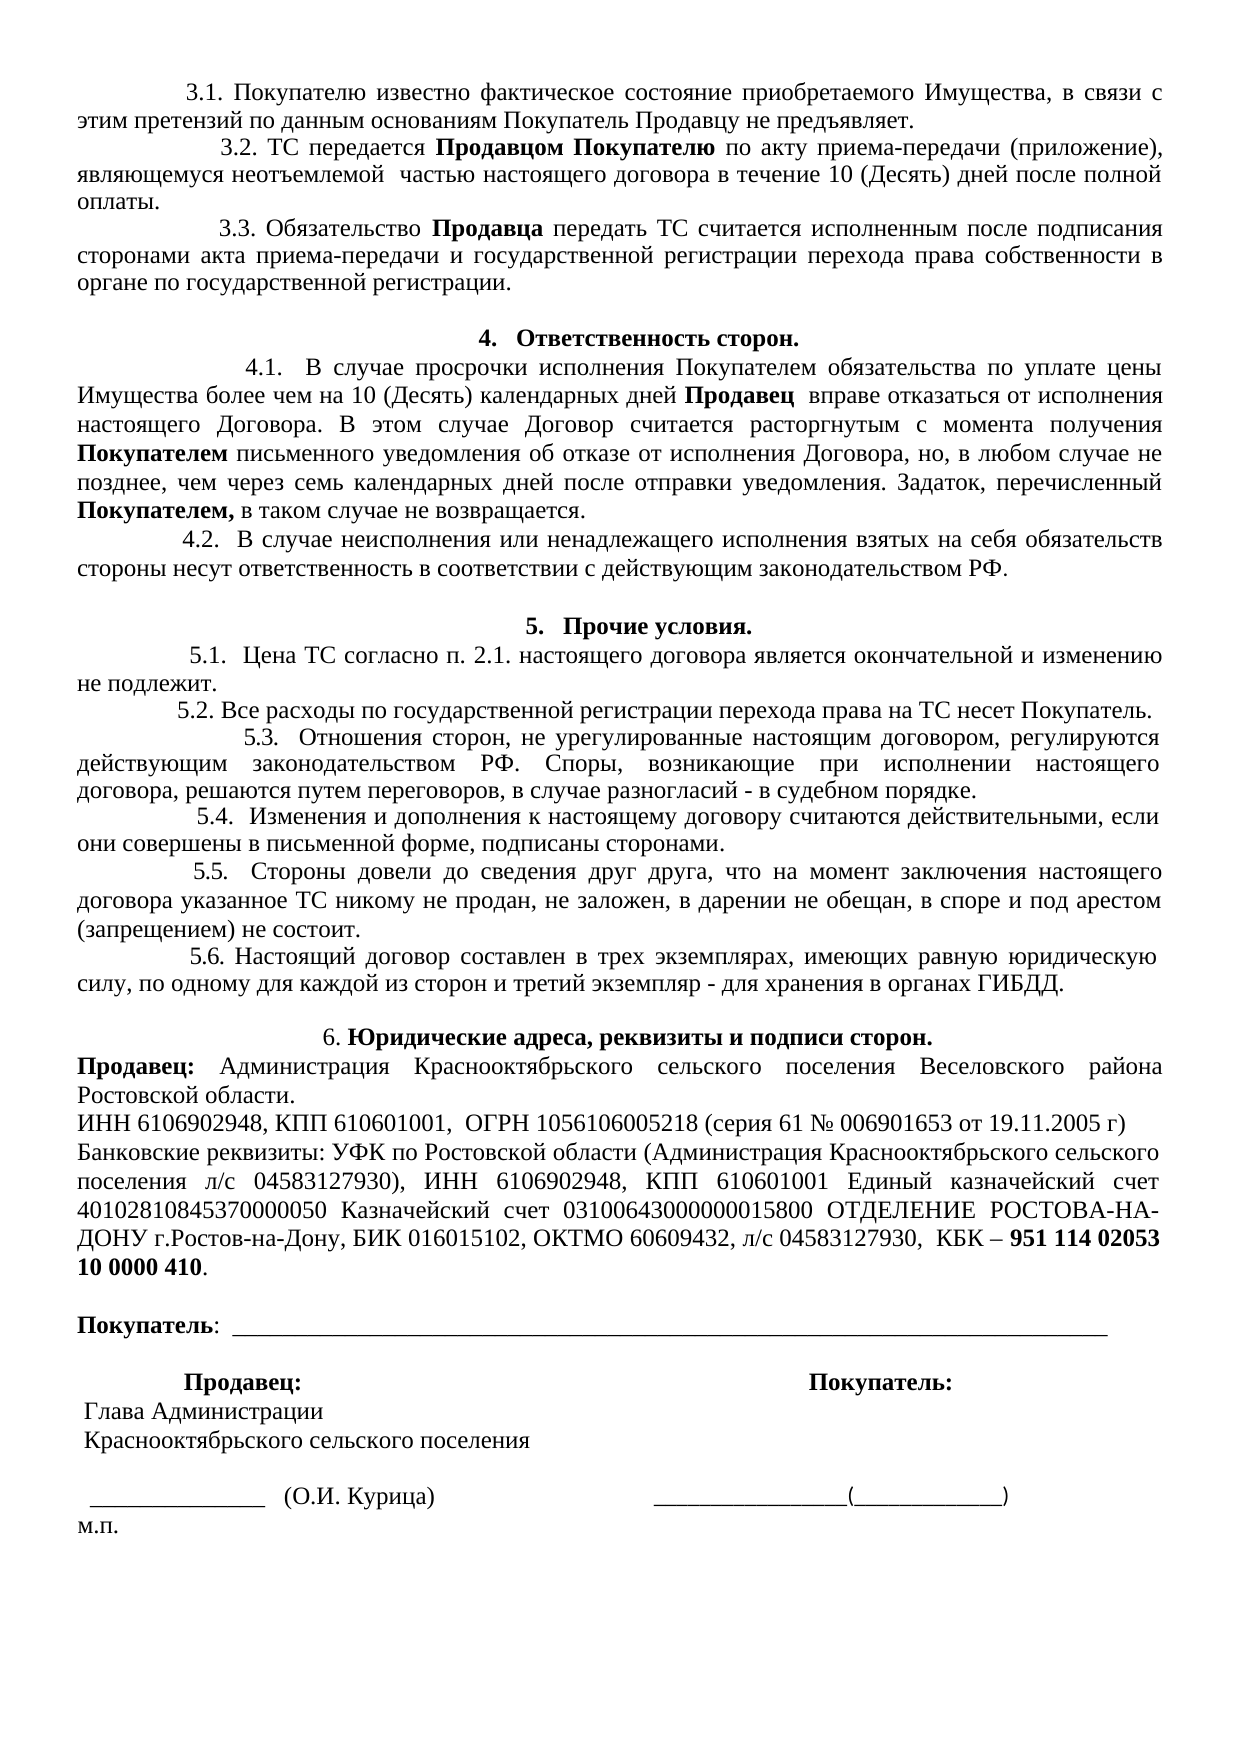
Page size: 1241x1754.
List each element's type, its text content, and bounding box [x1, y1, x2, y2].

text 3.3. Обязательство Продавца передать ТС считается исполненным после подписания сторонами акта приема-передачи и государственной регистрации перехода права собственности в органе по государственной регистрации. [77, 215, 1163, 296]
table_cell _________________(_____________) [579, 1396, 1084, 1510]
text 6. Юридические адреса, реквизиты и подписи сторон. [77, 1022, 1168, 1051]
text м.п. [77, 1510, 1163, 1539]
text ИНН 6106902948, КПП 610601001, ОГРН 1056106005218 (серия 61 № 006901653 от 19.11.2005 г) [77, 1108, 1163, 1137]
list Ответственность сторон. [114, 323, 1163, 352]
table_cell Глава Администрации Краснооктябрьского сельского поселения ______________ (О.И. Курица) [73, 1396, 578, 1510]
text Покупатель: ______________________________________________________________________ [77, 1310, 1163, 1338]
text 5.4. Изменения и дополнения к настоящему договору считаются действительными, если они совершены в письменной форме, подписаны сторонами. [77, 803, 1160, 856]
text 3.1. Покупателю известно фактическое состояние приобретаемого Имущества, в связи с этим претензий по данным основаниям Покупатель Продавцу не предъявляет. [77, 77, 1163, 134]
list Прочие условия. [114, 611, 1163, 640]
text 5.1. Цена ТС согласно п. 2.1. настоящего договора является окончательной и изменению не подлежит. [77, 640, 1163, 697]
text 5.3. Отношения сторон, не урегулированные настоящим договором, регулируются действующим законодательством РФ. Споры, возникающие при исполнении настоящего договора, решаются путем переговоров, в случае разногласий - в судебном порядке. [77, 724, 1160, 803]
text 5.2. Все расходы по государственной регистрации перехода права на ТС несет Покупатель. [77, 697, 1163, 724]
table_header Продавец: [73, 1367, 578, 1396]
table_header Покупатель: [579, 1367, 1084, 1396]
text 5.6. Настоящий договор составлен в трех экземплярах, имеющих равную юридическую силу, по одному для каждой из сторон и третий экземпляр - для хранения в органах ГИБДД. [77, 943, 1158, 997]
text Банковские реквизиты: УФК по Ростовской области (Администрация Краснооктябрьского сельского поселения л/с 04583127930), ИНН 6106902948, КПП 610601001 Единый казначейский счет 40102810845370000050 Казначейский счет 03100643000000015800 ОТДЕЛЕНИЕ РОСТОВА-НА-ДОНУ г.Ростов-на-Дону, БИК 016015102, ОКТМО 60609432, л/с 04583127930, КБК – 951 114 02053 10 0000 410. [77, 1137, 1160, 1281]
text 5.5. Стороны довели до сведения друг друга, что на момент заключения настоящего договора указанное ТС никому не продан, не заложен, в дарении не обещан, в споре и под арестом (запрещением) не состоит. [77, 856, 1163, 943]
text Продавец: Администрация Краснооктябрьского сельского поселения Веселовского района Ростовской области. [77, 1051, 1163, 1108]
text 4.1. В случае просрочки исполнения Покупателем обязательства по уплате цены Имущества более чем на 10 (Десять) календарных дней Продавец вправе отказаться от исполнения настоящего Договора. В этом случае Договор считается расторгнутым с момента получения Покупателем письменного уведомления об отказе от исполнения Договора, но, в любом случае не позднее, чем через семь календарных дней после отправки уведомления. Задаток, перечисленный Покупателем, в таком случае не возвращается. [77, 352, 1163, 524]
text 3.2. ТС передается Продавцом Покупателю по акту приема-передачи (приложение), являющемуся неотъемлемой частью настоящего договора в течение 10 (Десять) дней после полной оплаты. [77, 134, 1163, 215]
text 4.2. В случае неисполнения или ненадлежащего исполнения взятых на себя обязательств стороны несут ответственность в соответствии с действующим законодательством РФ. [77, 524, 1163, 582]
